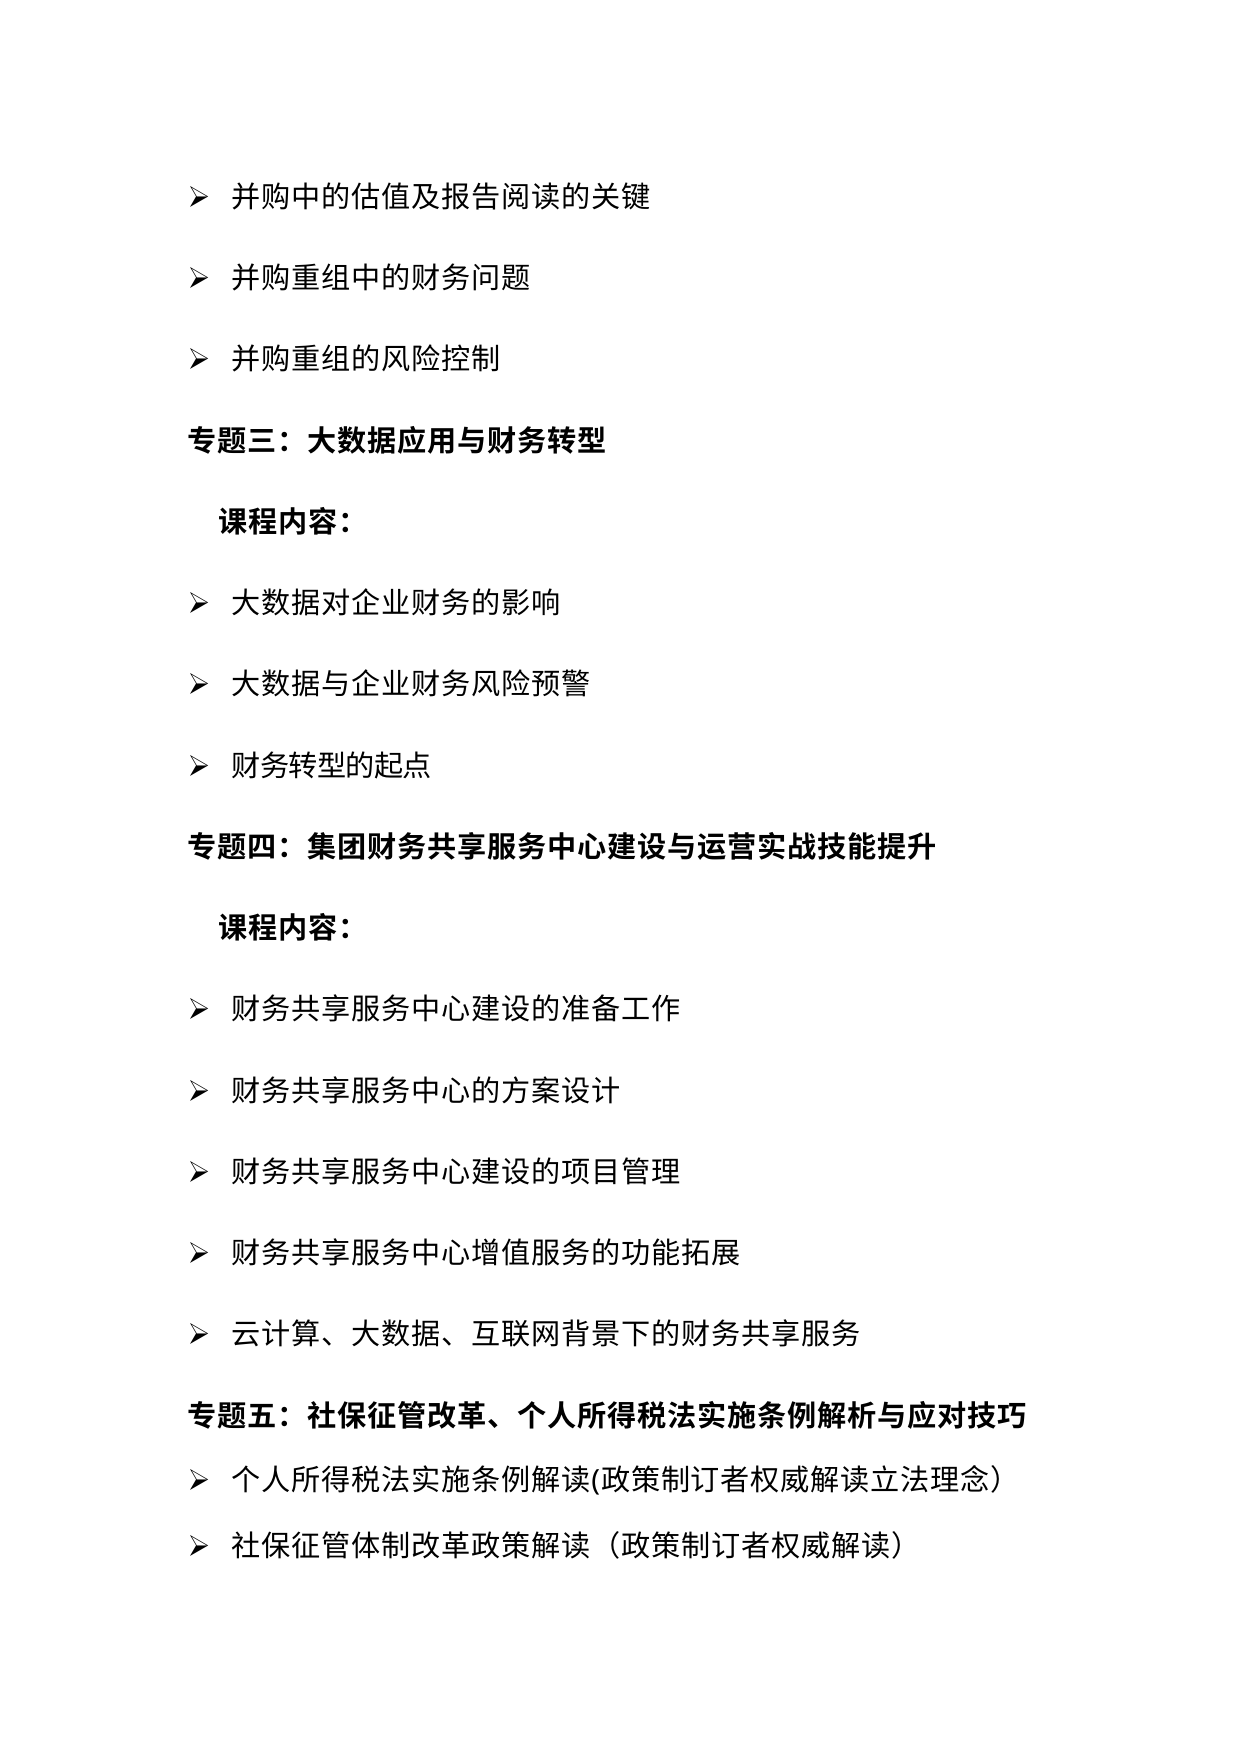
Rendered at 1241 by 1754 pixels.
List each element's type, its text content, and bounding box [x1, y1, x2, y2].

list 财务共享服务中心建设的项目管理 [187, 1137, 1053, 1202]
text 课程内容： [187, 893, 1053, 958]
list 大数据与企业财务风险预警 [187, 649, 1053, 714]
list 并购重组中的财务问题 [187, 243, 1053, 308]
text 专题五：社保征管改革、个人所得税法实施条例解析与应对技巧 [187, 1381, 1053, 1446]
list 财务共享服务中心的方案设计 [187, 1056, 1053, 1121]
list 并购重组的风险控制 [187, 324, 1053, 389]
list 财务共享服务中心增值服务的功能拓展 [187, 1218, 1053, 1283]
text 专题四：集团财务共享服务中心建设与运营实战技能提升 [187, 812, 1053, 877]
text 专题三：大数据应用与财务转型 [187, 406, 1053, 471]
list 云计算、大数据、互联网背景下的财务共享服务 [187, 1299, 1053, 1364]
list 大数据对企业财务的影响 [187, 568, 1053, 633]
list 财务转型的起点 [187, 731, 1053, 796]
list 并购中的估值及报告阅读的关键 [187, 162, 1053, 227]
text 课程内容： [187, 487, 1053, 552]
list 社保征管体制改革政策解读（政策制订者权威解读） [187, 1511, 1053, 1576]
list 财务共享服务中心建设的准备工作 [187, 974, 1053, 1039]
list 个人所得税法实施条例解读(政策制订者权威解读立法理念） [187, 1446, 1053, 1511]
